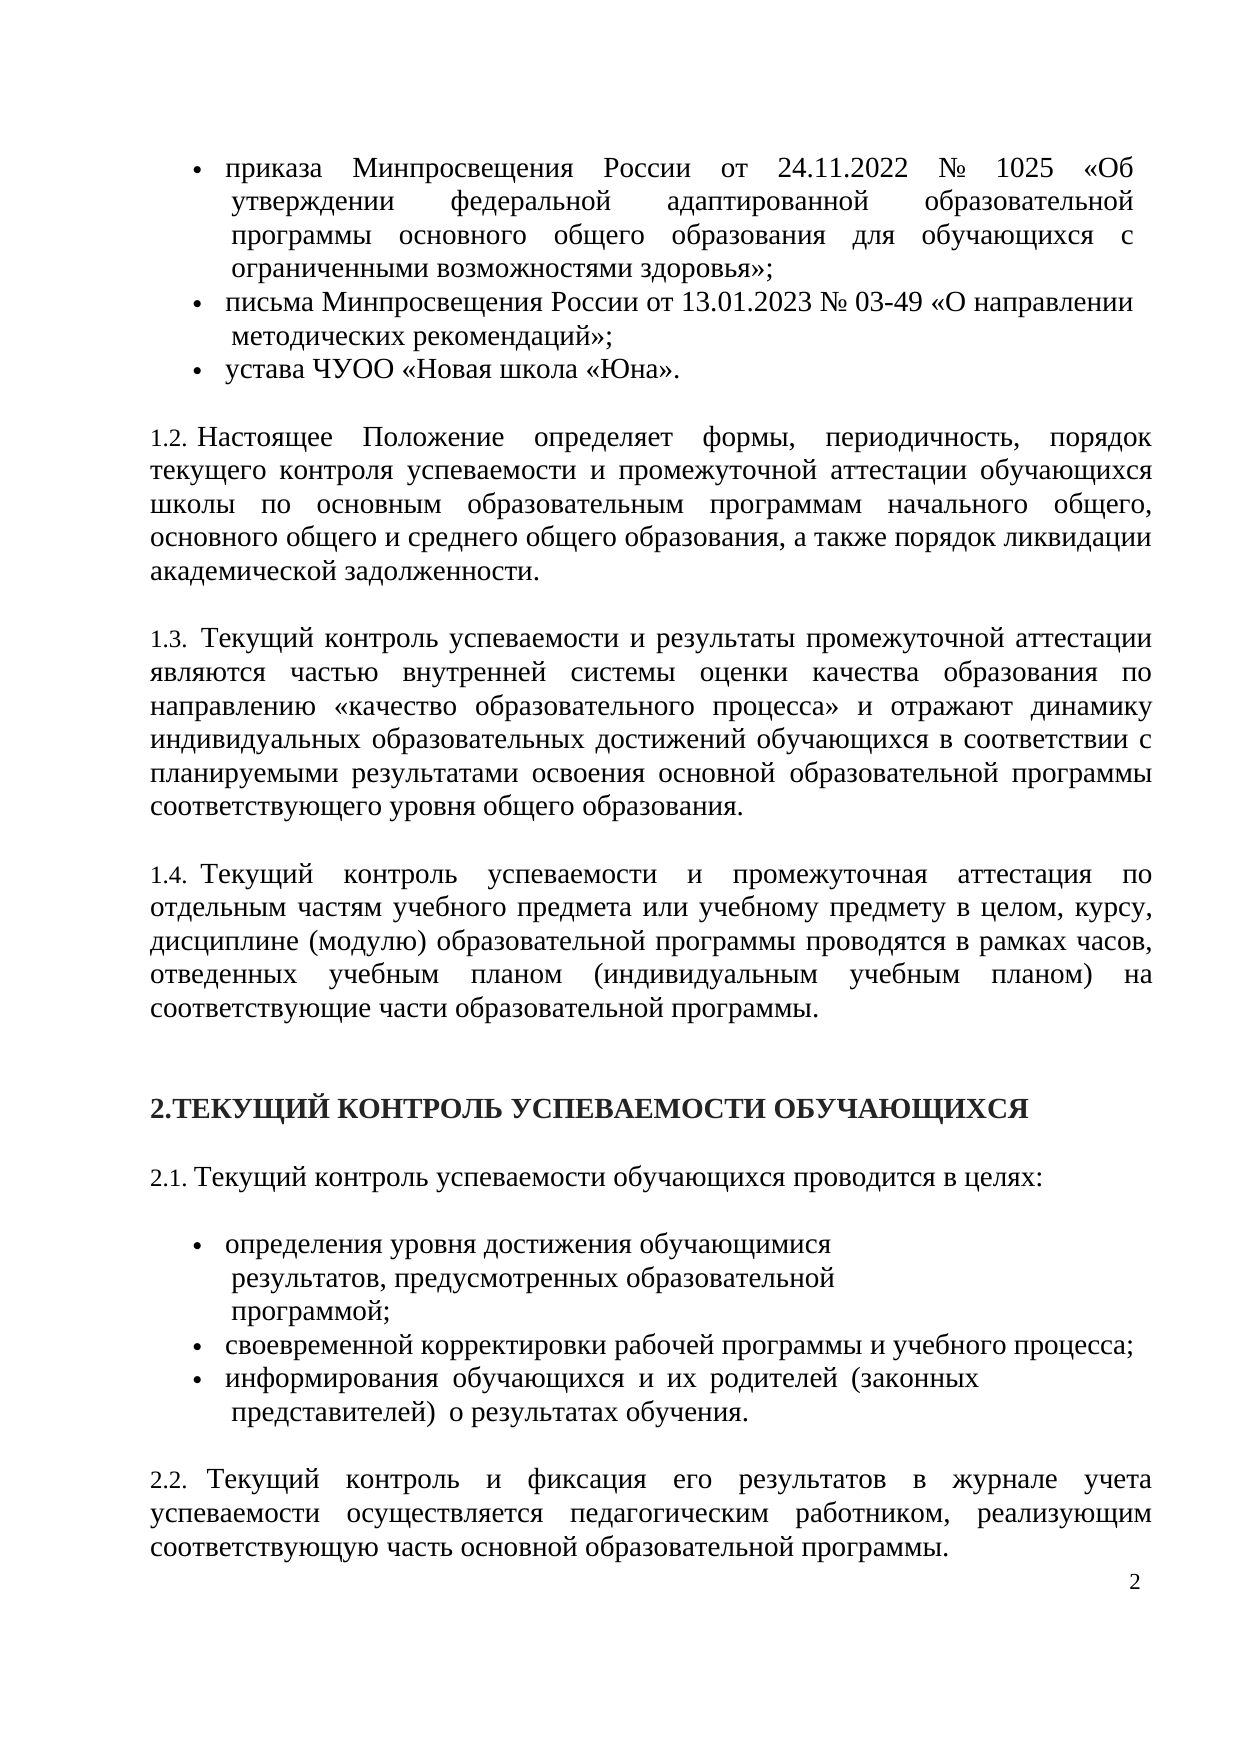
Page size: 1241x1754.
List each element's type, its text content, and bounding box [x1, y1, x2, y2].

list Текущий контроль успеваемости и промежуточная аттестация по отдельным частям учебного предмета или учебному предмету в целом, курсу, дисциплине (модулю) образовательной программы проводятся в рамках часов, отведенных учебным планом (индивидуальным учебным планом) на соответствующие части образовательной программы. [150, 856, 1152, 1023]
list информирования обучающихся и их родителей (законных представителей) о результатах обучения. [194, 1361, 1134, 1428]
list приказа Минпросвещения России от 24.11.2022 № 1025 «Об утверждении федеральной адаптированной образовательной программы основного общего образования для обучающихся с ограниченными возможностями здоровья»; [194, 150, 1134, 284]
list своевременной корректировки рабочей программы и учебного процесса; [194, 1327, 1163, 1361]
list ТЕКУЩИЙ КОНТРОЛЬ УСПЕВАЕМОСТИ ОБУЧАЮЩИХСЯ [150, 1091, 1163, 1125]
list Текущий контроль и фиксация его результатов в журнале учета успеваемости осуществляется педагогическим работником, реализующим соответствующую часть основной образовательной программы. [150, 1462, 1152, 1562]
list письма Минпросвещения России от 13.01.2023 № 03-49 «О направлении методических рекомендаций»; [194, 284, 1134, 351]
list Настоящее Положение определяет формы, периодичность, порядок текущего контроля успеваемости и промежуточной аттестации обучающихся школы по основным образовательным программам начального общего, основного общего и среднего общего образования, а также порядок ликвидации академической задолженности. [150, 419, 1152, 587]
list Текущий контроль успеваемости обучающихся проводится в целях: [150, 1159, 1163, 1192]
list Текущий контроль успеваемости и результаты промежуточной аттестации являются частью внутренней системы оценки качества образования по направлению «качество образовательного процесса» и отражают динамику индивидуальных образовательных достижений обучающихся в соответствии с планируемыми результатами освоения основной образовательной программы соответствующего уровня общего образования. [150, 621, 1152, 822]
list определения уровня достижения обучающимися результатов, предусмотренных образовательной программой; [194, 1226, 885, 1327]
list устава ЧУОО «Новая школа «Юна». [194, 351, 1163, 385]
